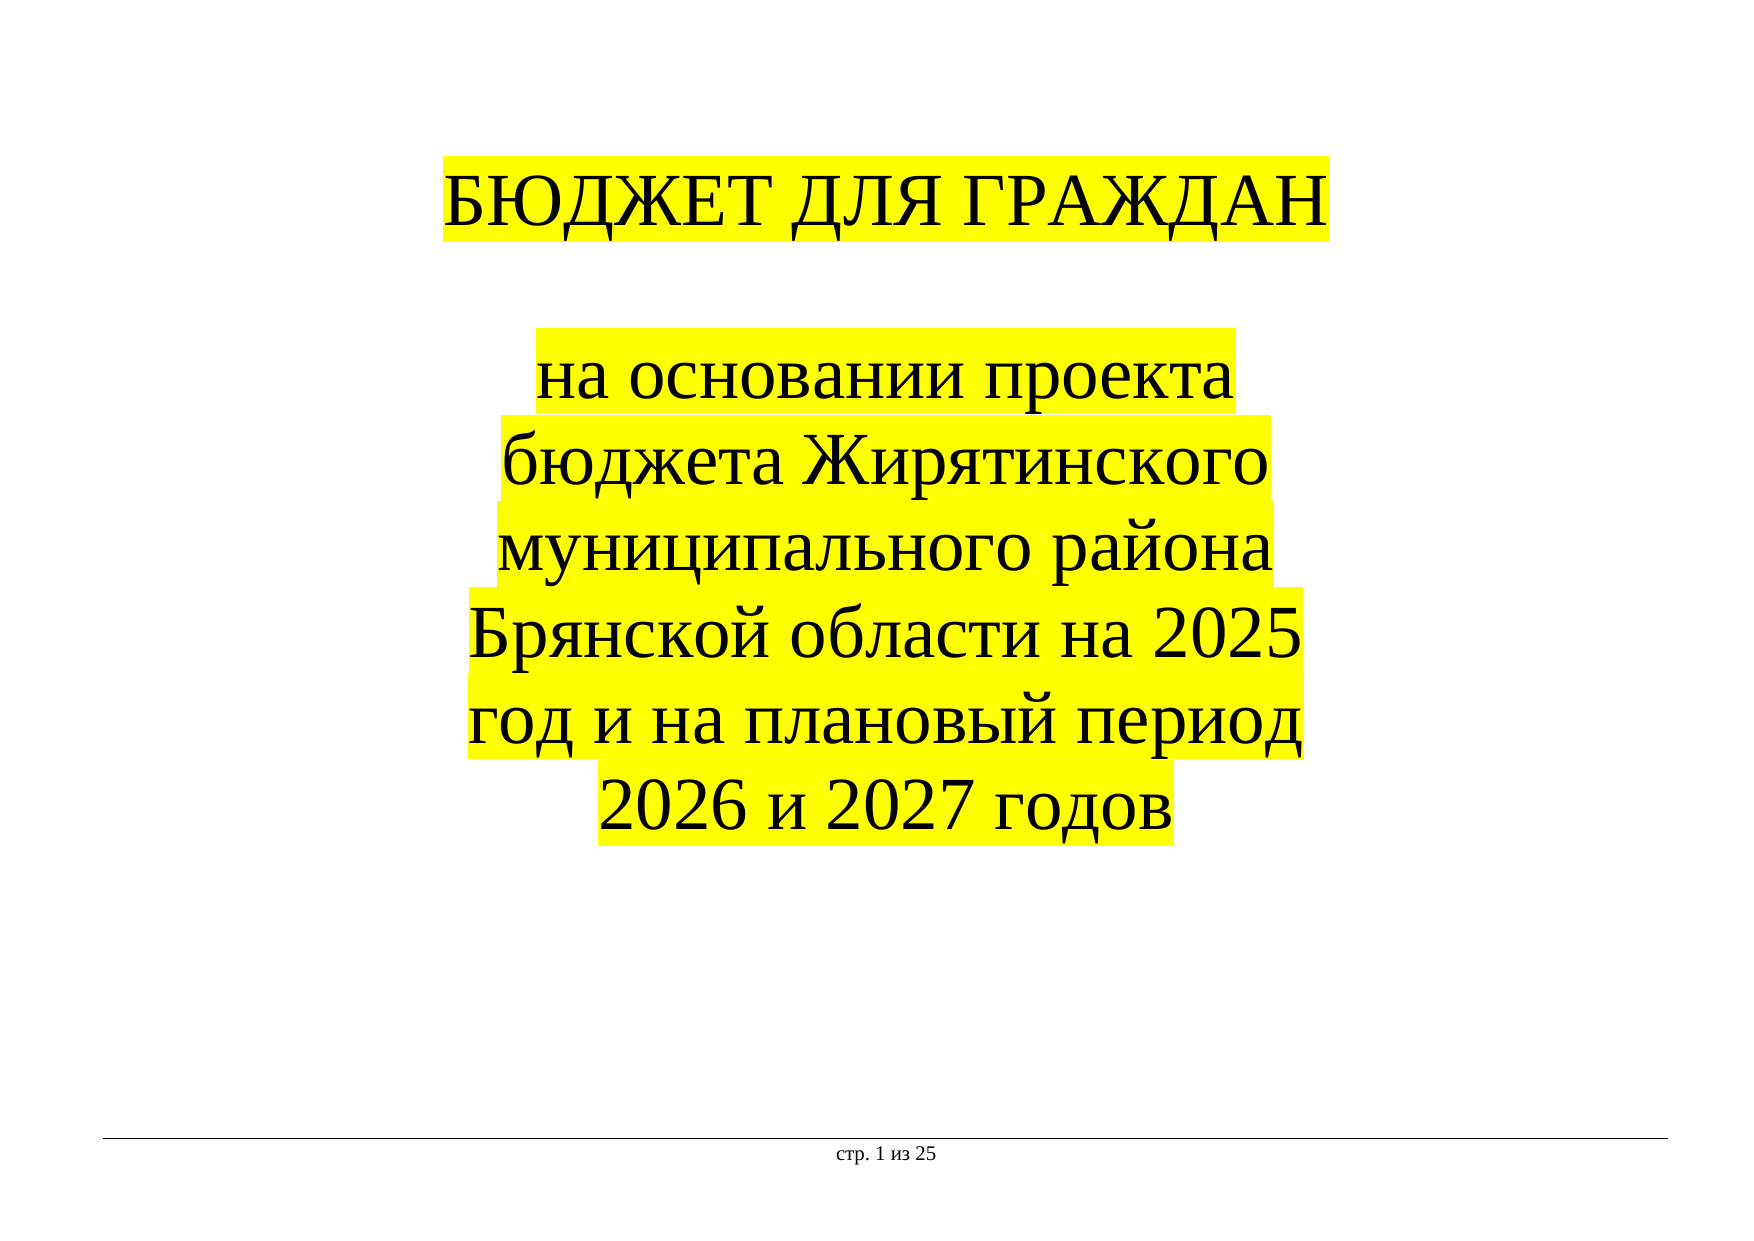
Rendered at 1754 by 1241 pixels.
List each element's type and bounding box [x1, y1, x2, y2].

table_header [397, 156, 1374, 1104]
